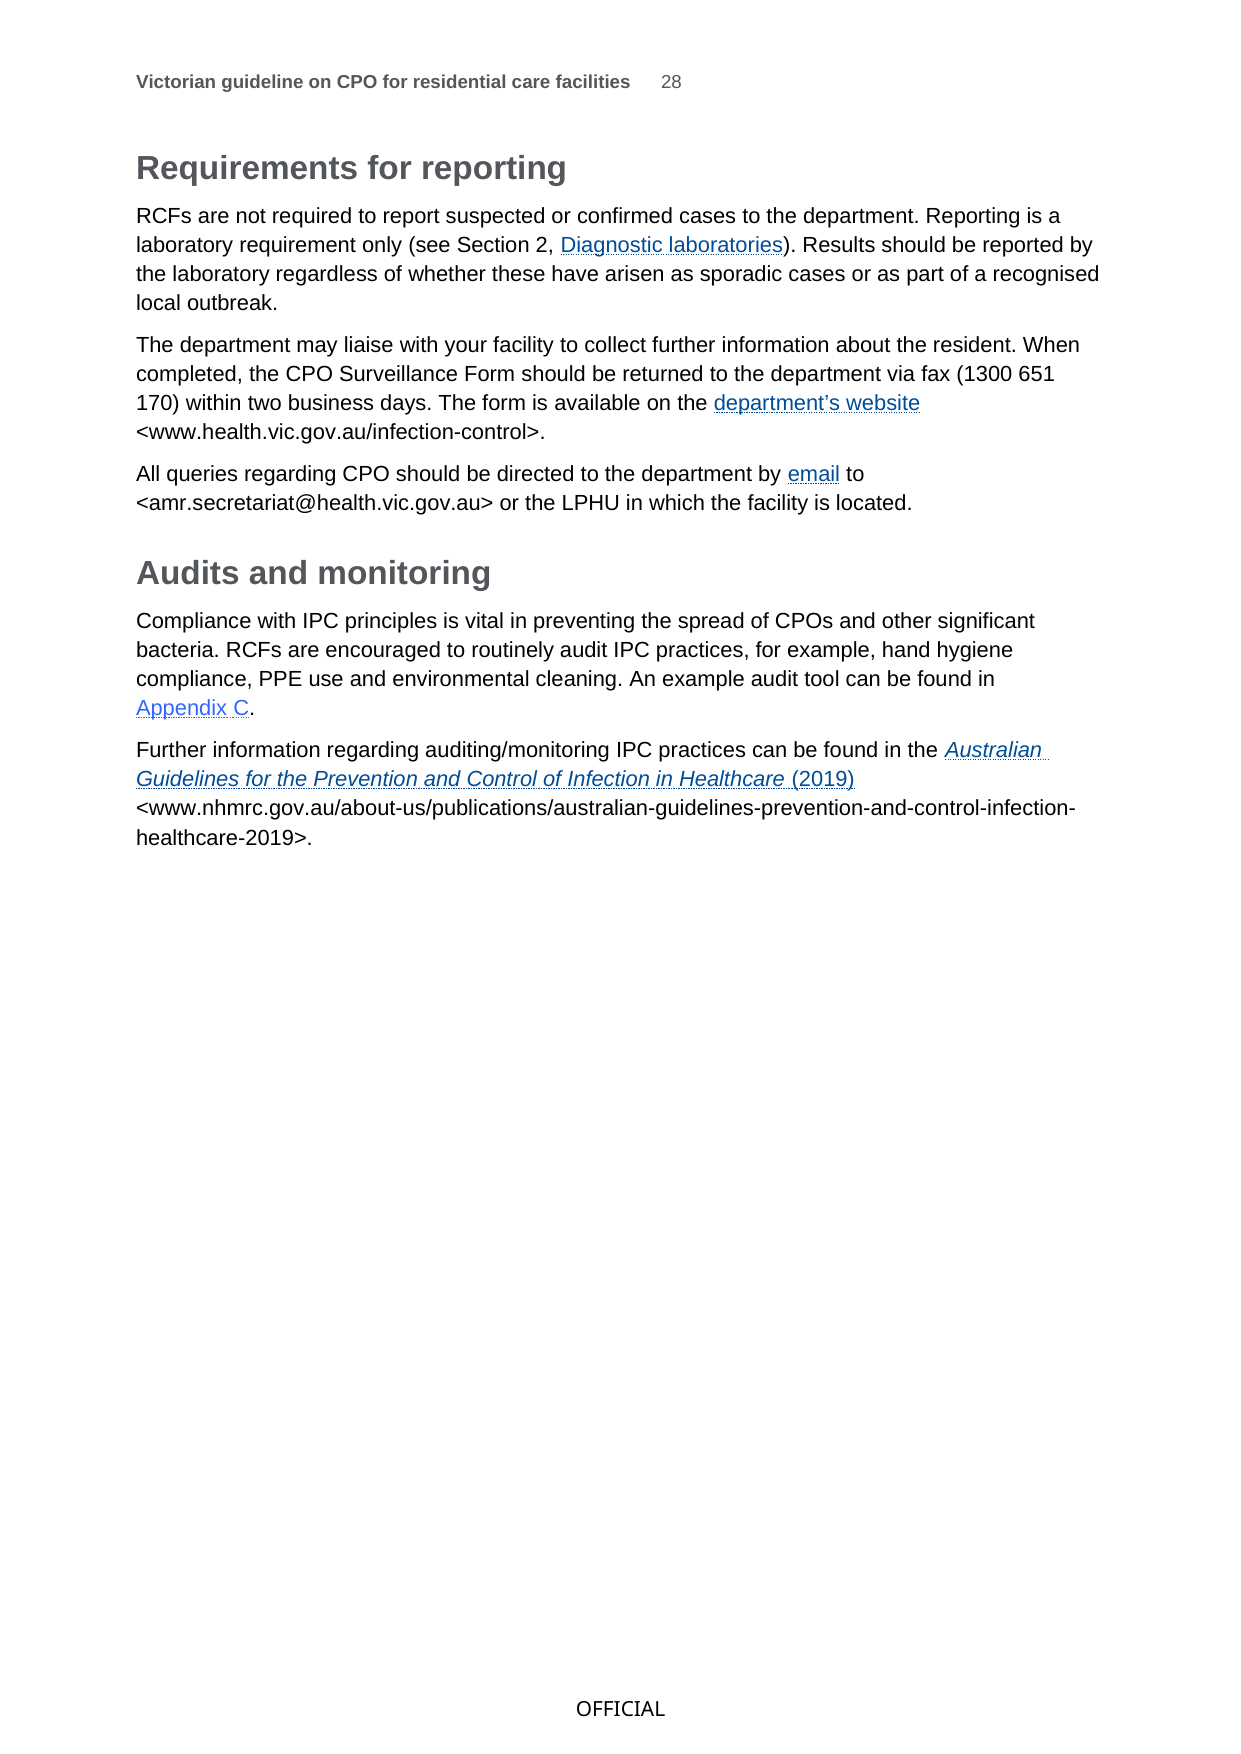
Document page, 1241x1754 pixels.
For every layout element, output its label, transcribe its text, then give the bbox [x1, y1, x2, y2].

text Compliance with IPC principles is vital in preventing the spread of CPOs and other significant bacteria. RCFs are encouraged to routinely audit IPC practices, for example, hand hygiene compliance, PPE use and environmental cleaning. An example audit tool can be found in Appendix C. [136, 604, 1104, 720]
subtitle Requirements for reporting [136, 148, 1104, 186]
text RCFs are not required to report suspected or confirmed cases to the department. Reporting is a laboratory requirement only (see Section 2, Diagnostic laboratories). Results should be reported by the laboratory regardless of whether these have arisen as sporadic cases or as part of a recognised local outbreak. [136, 199, 1104, 315]
text All queries regarding CPO should be directed to the department by email to <amr.secretariat@health.vic.gov.au> or the LPHU in which the facility is located. [136, 457, 1104, 515]
text The department may liaise with your facility to collect further information about the resident. When completed, the CPO Surveillance Form should be returned to the department via fax (1300 651 170) within two business days. The form is available on the department’s website <www.health.vic.gov.au/infection-control>. [136, 328, 1104, 444]
subtitle Audits and monitoring [136, 553, 1104, 591]
text Further information regarding auditing/monitoring IPC practices can be found in the Australian Guidelines for the Prevention and Control of Infection in Healthcare (2019) <www.nhmrc.gov.au/about-us/publications/australian-guidelines-prevention-and-control-infection-healthcare-2019>. [136, 733, 1104, 849]
